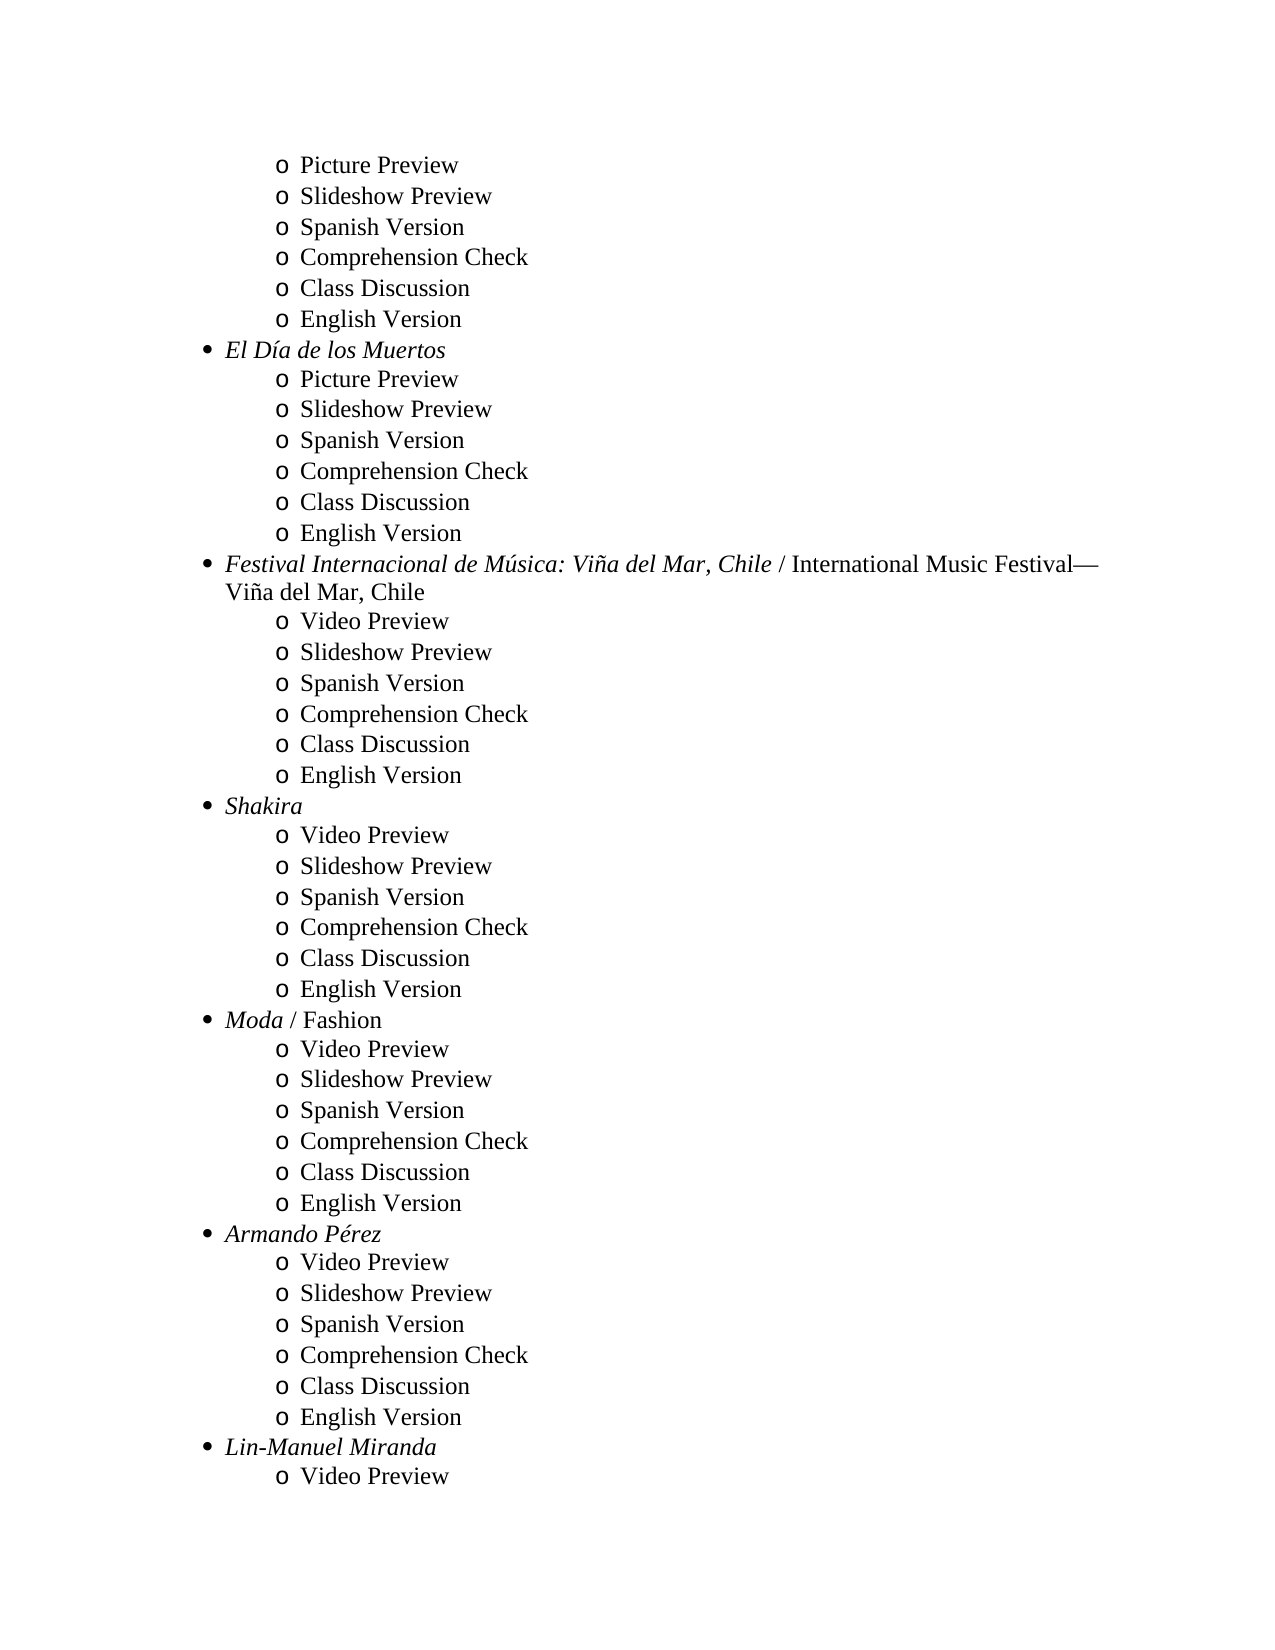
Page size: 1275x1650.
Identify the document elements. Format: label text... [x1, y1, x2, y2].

list Video Preview [274, 820, 1125, 851]
list Spanish Version [274, 212, 1125, 242]
list Class Discussion [274, 729, 1125, 760]
list Spanish Version [274, 668, 1125, 699]
list English Version [274, 974, 1125, 1005]
list English Version [274, 304, 1125, 335]
list Class Discussion [274, 1157, 1125, 1188]
list El Día de los Muertos [203, 335, 1125, 364]
list Slideshow Preview [274, 851, 1125, 882]
list Class Discussion [274, 943, 1125, 974]
list Spanish Version [274, 425, 1125, 456]
list English Version [274, 760, 1125, 791]
list Slideshow Preview [274, 181, 1125, 212]
list Slideshow Preview [274, 637, 1125, 668]
list Lin-Manuel Miranda [203, 1432, 1125, 1461]
list Comprehension Check [274, 912, 1125, 943]
list Festival Internacional de Música: Viña del Mar, Chile / International Music Festival—Viña del Mar, Chile [203, 549, 1125, 606]
list Slideshow Preview [274, 1064, 1125, 1095]
list Spanish Version [274, 1095, 1125, 1126]
list Shakira [203, 791, 1125, 820]
list Picture Preview [274, 364, 1125, 394]
list Comprehension Check [274, 1340, 1125, 1371]
list Class Discussion [274, 273, 1125, 304]
list Class Discussion [274, 1371, 1125, 1402]
list Spanish Version [274, 1309, 1125, 1340]
list Comprehension Check [274, 456, 1125, 487]
list Slideshow Preview [274, 394, 1125, 425]
list Slideshow Preview [274, 1278, 1125, 1309]
list Video Preview [274, 1247, 1125, 1278]
list Comprehension Check [274, 1126, 1125, 1157]
list Picture Preview [274, 150, 1125, 181]
list Class Discussion [274, 487, 1125, 518]
list Comprehension Check [274, 699, 1125, 729]
list Video Preview [274, 606, 1125, 637]
list Moda / Fashion [203, 1005, 1125, 1034]
list English Version [274, 1188, 1125, 1219]
list English Version [274, 518, 1125, 549]
list Spanish Version [274, 882, 1125, 912]
list Video Preview [274, 1034, 1125, 1064]
list Comprehension Check [274, 242, 1125, 273]
list English Version [274, 1402, 1125, 1432]
list Armando Pérez [203, 1219, 1125, 1247]
list Video Preview [274, 1461, 1125, 1492]
